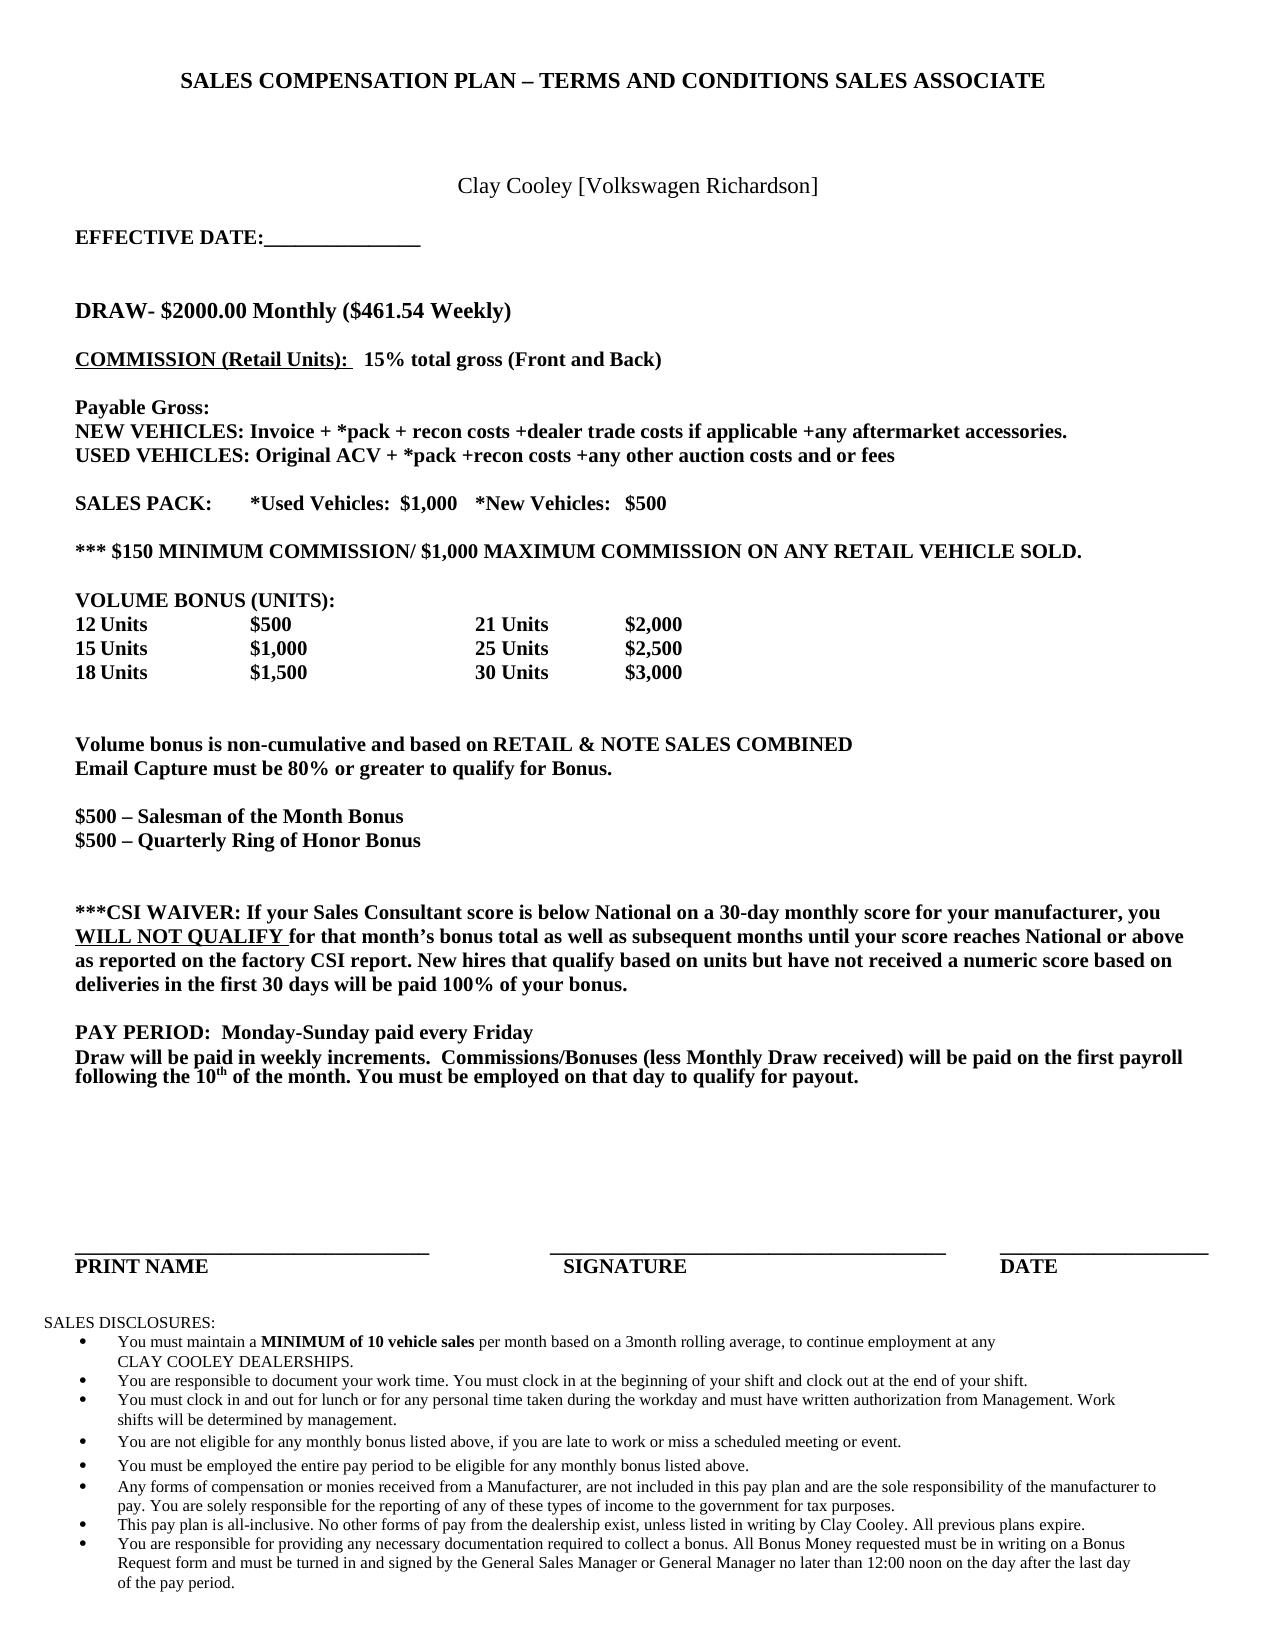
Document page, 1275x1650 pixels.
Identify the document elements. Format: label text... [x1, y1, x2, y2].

text Draw will be paid in weekly increments. Commissions/Bonuses (less Monthly Draw received) will be paid on the first payroll following the 10th of the month. You must be employed on that day to qualify for payout. [75, 1049, 1217, 1087]
text SALES DISCLOSURES: [44, 1313, 1217, 1332]
subtitle Payable Gross: [75, 395, 1217, 419]
list You are responsible to document your work time. You must clock in at the beginning of your shift and clock out at the end of your shift. [80, 1371, 1217, 1390]
list You are not eligible for any monthly bonus listed above, if you are late to work or miss a scheduled meeting or event. [80, 1428, 1217, 1452]
subtitle EFFECTIVE DATE:_______________ [25, 225, 1051, 249]
list You must maintain a MINIMUM of 10 vehicle sales per month based on a 3month rolling average, to continue employment at any CLAY COOLEY DEALERSHIPS. [80, 1332, 1028, 1371]
subtitle 12 Units $500 21 Units $2,000 [75, 612, 1217, 636]
subtitle 15 Units $1,000 25 Units $2,500 [75, 636, 1217, 660]
text ***CSI WAIVER: If your Sales Consultant score is below National on a 30-day monthly score for your manufacturer, you WILL NOT QUALIFY for that month’s bonus total as well as subsequent months until your score reaches National or above as reported on the factory CSI report. New hires that qualify based on units but have not received a numeric score based on deliveries in the first 30 days will be paid 100% of your bonus. [75, 900, 1187, 996]
list You are responsible for providing any necessary documentation required to collect a bonus. All Bonus Money requested must be in writing on a Bonus Request form and must be turned in and signed by the General Sales Manager or General Manager no later than 12:00 noon on the day after the last day of the pay period. [80, 1534, 1148, 1592]
subtitle 18 Units $1,500 30 Units $3,000 [75, 660, 1217, 684]
text SALES PACK: *Used Vehicles: $1,000 *New Vehicles: $500 [75, 492, 1217, 515]
subtitle $500 – Salesman of the Month Bonus [75, 804, 1217, 828]
subtitle DRAW- $2000.00 Monthly ($461.54 Weekly) [75, 297, 1217, 323]
subtitle VOLUME BONUS (UNITS): [75, 588, 1217, 612]
list You must be employed the entire pay period to be eligible for any monthly bonus listed above. [80, 1452, 1217, 1476]
text Email Capture must be 80% or greater to qualify for Bonus. [75, 756, 1217, 780]
subtitle $500 – Quarterly Ring of Honor Bonus [75, 828, 1217, 852]
text NEW VEHICLES: Invoice + *pack + recon costs +dealer trade costs if applicable +any aftermarket accessories. [75, 419, 1143, 443]
text __________________________________ ______________________________________ ____________________ [25, 1233, 1217, 1257]
text Volume bonus is non-cumulative and based on RETAIL & NOTE SALES COMBINED [75, 732, 1187, 756]
subtitle SALES COMPENSATION PLAN – TERMS AND CONDITIONS SALES ASSOCIATE [100, 67, 1051, 93]
list You must clock in and out for lunch or for any personal time taken during the workday and must have written authorization from Management. Work shifts will be determined by management. [80, 1390, 1142, 1428]
text PAY PERIOD: Monday-Sunday paid every Friday [75, 1001, 1217, 1049]
text *** $150 MINIMUM COMMISSION/ $1,000 MAXIMUM COMMISSION ON ANY RETAIL VEHICLE SOLD. [75, 539, 1217, 563]
subtitle COMMISSION (Retail Units): 15% total gross (Front and Back) [75, 347, 1217, 371]
list Any forms of compensation or monies received from a Manufacturer, are not included in this pay plan and are the sole responsibility of the manufacturer to pay. You are solely responsible for the reporting of any of these types of income to the government for tax purposes. [80, 1476, 1185, 1515]
subtitle Clay Cooley [Volkswagen Richardson] [224, 172, 1051, 198]
text USED VEHICLES: Original ACV + *pack +recon costs +any other auction costs and or fees [75, 443, 1217, 467]
list This pay plan is all-inclusive. No other forms of pay from the dealership exist, unless listed in writing by Clay Cooley. All previous plans expire. [80, 1515, 1093, 1534]
text PRINT NAME SIGNATURE DATE [75, 1257, 1217, 1278]
